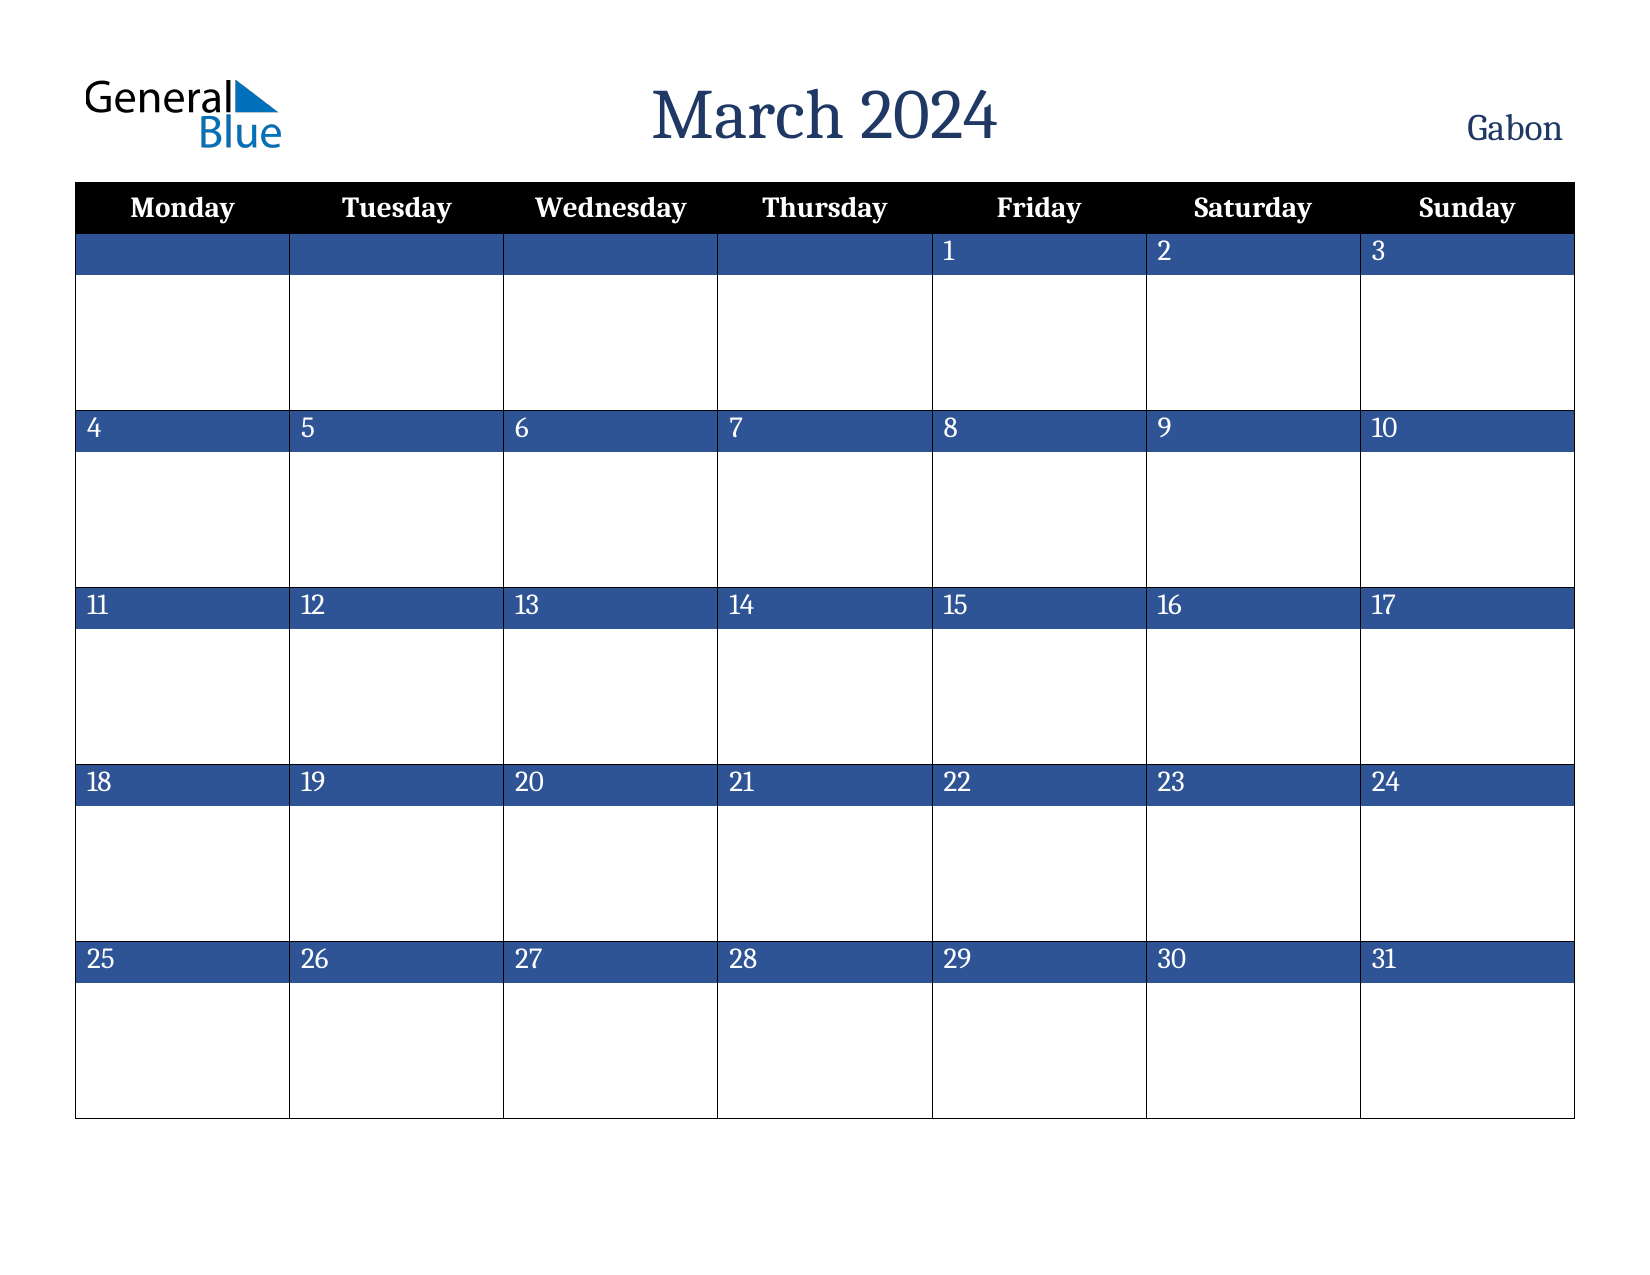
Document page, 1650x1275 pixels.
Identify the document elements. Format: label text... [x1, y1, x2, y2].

table_cell [933, 452, 1146, 587]
table_cell [1361, 806, 1574, 941]
table_cell 30 [1147, 942, 1360, 983]
table_cell 31 [1361, 942, 1574, 983]
table_cell [1361, 983, 1574, 1118]
table_cell 21 [718, 765, 932, 806]
table_cell 4 [76, 411, 289, 452]
table_cell 27 [504, 942, 717, 983]
table_cell [504, 806, 717, 941]
table_cell 18 [76, 765, 289, 806]
table_cell Sunday [1361, 183, 1574, 233]
table_cell [504, 629, 717, 764]
table_cell [76, 629, 289, 764]
table_cell [1147, 629, 1360, 764]
picture [86, 80, 281, 148]
table_cell 25 [76, 942, 289, 983]
table_cell [718, 275, 932, 410]
table_cell [718, 629, 932, 764]
table_cell [504, 275, 717, 410]
table_cell Wednesday [504, 183, 717, 233]
table_cell [290, 983, 503, 1118]
table_cell [1147, 806, 1360, 941]
table_cell [1361, 275, 1574, 410]
table_cell [76, 983, 289, 1118]
table_cell [933, 629, 1146, 764]
table_cell [933, 806, 1146, 941]
table_header March 2024 [504, 75, 1146, 182]
table_cell 8 [933, 411, 1146, 452]
table_cell 12 [290, 588, 503, 629]
table_header [76, 75, 503, 182]
table_cell 6 [504, 411, 717, 452]
table_cell 20 [504, 765, 717, 806]
table_cell 24 [1361, 765, 1574, 806]
table_cell [1147, 983, 1360, 1118]
table_cell [76, 452, 289, 587]
table_cell [1147, 452, 1360, 587]
table_cell [1361, 452, 1574, 587]
table_cell 13 [504, 588, 717, 629]
table_cell [290, 452, 503, 587]
table_cell [933, 983, 1146, 1118]
table_cell 3 [1361, 234, 1574, 275]
table_cell [933, 275, 1146, 410]
table_cell 17 [1361, 588, 1574, 629]
table_header Gabon [1146, 75, 1574, 182]
table_cell 29 [933, 942, 1146, 983]
table_cell [718, 452, 932, 587]
table_cell 26 [290, 942, 503, 983]
table_cell 10 [1361, 411, 1574, 452]
table_cell Tuesday [290, 183, 503, 233]
table_cell [76, 806, 289, 941]
table_cell [76, 275, 289, 410]
table_cell Saturday [1147, 183, 1360, 233]
table_cell 9 [1147, 411, 1360, 452]
table_cell Monday [76, 183, 289, 233]
table_cell 14 [718, 588, 932, 629]
table_cell [290, 234, 503, 275]
table_cell 15 [933, 588, 1146, 629]
table_cell 19 [290, 765, 503, 806]
table_cell 11 [76, 588, 289, 629]
table_cell [290, 806, 503, 941]
table_cell [718, 983, 932, 1118]
table_cell [290, 629, 503, 764]
table_cell Friday [933, 183, 1146, 233]
table_cell 28 [718, 942, 932, 983]
table_cell [76, 234, 289, 275]
table_cell [1361, 629, 1574, 764]
table_cell [504, 234, 717, 275]
table_cell 5 [290, 411, 503, 452]
table_cell 2 [1147, 234, 1360, 275]
table_cell 1 [933, 234, 1146, 275]
table_cell [718, 234, 932, 275]
table_cell 7 [718, 411, 932, 452]
table_cell Thursday [718, 183, 932, 233]
table_cell [504, 452, 717, 587]
table_cell 22 [933, 765, 1146, 806]
table_cell [718, 806, 932, 941]
table_cell 23 [1147, 765, 1360, 806]
table_cell [1147, 275, 1360, 410]
table_cell 16 [1147, 588, 1360, 629]
table_cell [504, 983, 717, 1118]
table_cell [290, 275, 503, 410]
